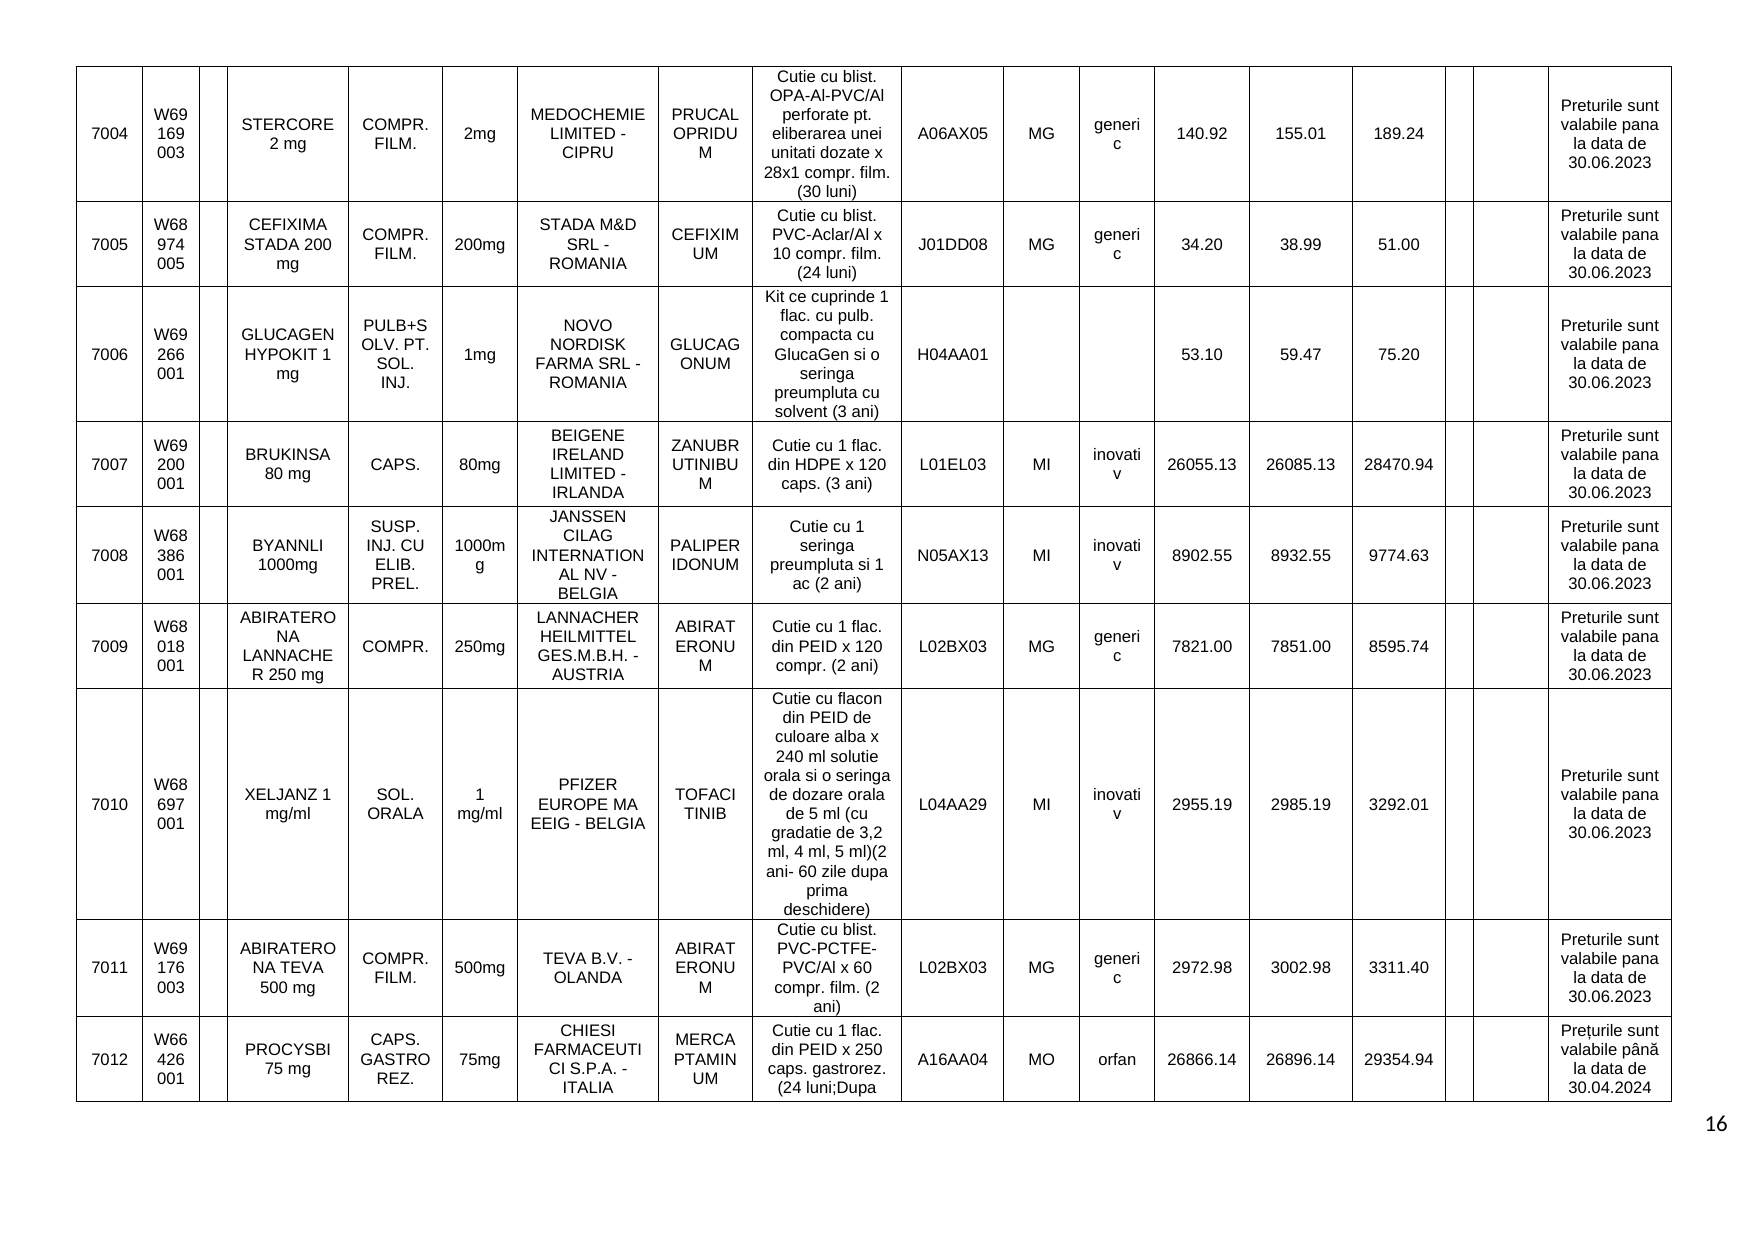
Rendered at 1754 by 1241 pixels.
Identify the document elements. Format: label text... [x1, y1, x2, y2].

table_cell MI [1004, 689, 1079, 919]
table_cell 53.10 [1155, 287, 1249, 421]
table_cell 75mg [443, 1017, 517, 1101]
table_cell generic [1080, 920, 1154, 1016]
table_cell 26085.13 [1250, 422, 1352, 506]
table_cell MI [1004, 422, 1079, 506]
table_cell ABIRATERONA LANNACHER 250 mg [228, 604, 348, 688]
table_cell 189.24 [1353, 67, 1445, 201]
table_cell A16AA04 [902, 1017, 1003, 1101]
table_cell A06AX05 [902, 67, 1003, 201]
table_cell [1474, 507, 1548, 603]
table_cell W68697001 [143, 689, 199, 919]
table_cell [1446, 689, 1473, 919]
table_cell 8595.74 [1353, 604, 1445, 688]
table_cell 1mg [443, 287, 517, 421]
table_cell BRUKINSA 80 mg [228, 422, 348, 506]
table_cell [200, 67, 227, 201]
table_cell Cutie cu 1 flac. din HDPE x 120 caps. (3 ani) [753, 422, 901, 506]
table_cell [1446, 287, 1473, 421]
table_cell 7004 [77, 67, 142, 201]
table_cell J01DD08 [902, 202, 1003, 286]
table_cell [200, 604, 227, 688]
table_cell 75.20 [1353, 287, 1445, 421]
table_cell 7851.00 [1250, 604, 1352, 688]
table_cell [200, 202, 227, 286]
table_cell JANSSEN CILAG INTERNATIONAL NV - BELGIA [518, 507, 658, 603]
table_cell W69169003 [143, 67, 199, 201]
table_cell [1549, 67, 1671, 201]
table_cell 59.47 [1250, 287, 1352, 421]
table_cell L02BX03 [902, 920, 1003, 1016]
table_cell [1549, 1017, 1671, 1101]
table_cell 9774.63 [1353, 507, 1445, 603]
table_cell 34.20 [1155, 202, 1249, 286]
table_cell [200, 920, 227, 1016]
table_cell XELJANZ 1 mg/ml [228, 689, 348, 919]
table_cell 38.99 [1250, 202, 1352, 286]
table_cell H04AA01 [902, 287, 1003, 421]
table_cell 7009 [77, 604, 142, 688]
table_cell W69266001 [143, 287, 199, 421]
table_cell 26896.14 [1250, 1017, 1352, 1101]
table_cell 8902.55 [1155, 507, 1249, 603]
table_cell [200, 507, 227, 603]
table_cell [1446, 67, 1473, 201]
table_cell ZANUBRUTINIBUM [659, 422, 752, 506]
table_cell 7011 [77, 920, 142, 1016]
table_cell [1446, 202, 1473, 286]
table_cell 3311.40 [1353, 920, 1445, 1016]
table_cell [518, 67, 658, 201]
table_cell inovativ [1080, 422, 1154, 506]
table_cell Preturile sunt valabile pana la data de 30.06.2023 [1549, 920, 1671, 1016]
table_cell 2mg [443, 67, 517, 201]
table_cell 3292.01 [1353, 689, 1445, 919]
table_cell SOL. ORALA [349, 689, 442, 919]
table_cell GLUCAGONUM [659, 287, 752, 421]
table_cell W66426001 [143, 1017, 199, 1101]
table_cell [1446, 1017, 1473, 1101]
table_cell [1474, 202, 1548, 286]
table_cell Preturile sunt valabile pana la data de 30.06.2023 [1549, 507, 1671, 603]
table_cell Preturile sunt valabile pana la data de 30.06.2023 [1549, 287, 1671, 421]
table_cell ABIRATERONUM [659, 920, 752, 1016]
table_cell MG [1004, 202, 1079, 286]
table_cell 26055.13 [1155, 422, 1249, 506]
table_cell 155.01 [1250, 67, 1352, 201]
table_cell W68386001 [143, 507, 199, 603]
table_cell W69176003 [143, 920, 199, 1016]
table_cell [1474, 422, 1548, 506]
table_cell [1080, 287, 1154, 421]
table_cell [1474, 689, 1548, 919]
table_cell 7008 [77, 507, 142, 603]
table_cell generic [1080, 67, 1154, 201]
table_cell PULB+SOLV. PT. SOL. INJ. [349, 287, 442, 421]
table_cell Kit ce cuprinde 1 flac. cu pulb. compacta cu GlucaGen si o seringa preumpluta cu solvent (3 ani) [753, 287, 901, 421]
table_cell 2985.19 [1250, 689, 1352, 919]
table_cell MG [1004, 920, 1079, 1016]
table_cell MG [1004, 604, 1079, 688]
table_cell NOVO NORDISK FARMA SRL - ROMANIA [518, 287, 658, 421]
table_cell [1474, 920, 1548, 1016]
table_cell 2972.98 [1155, 920, 1249, 1016]
table_cell [1004, 287, 1079, 421]
table_cell 7010 [77, 689, 142, 919]
table_cell GLUCAGEN HYPOKIT 1 mg [228, 287, 348, 421]
table_cell [1446, 507, 1473, 603]
table_cell generic [1080, 202, 1154, 286]
table_cell orfan [1080, 1017, 1154, 1101]
table_cell Cutie cu 1 flac. din PEID x 120 compr. (2 ani) [753, 604, 901, 688]
table_cell Preturile sunt valabile pana la data de 30.06.2023 [1549, 604, 1671, 688]
table_cell W68974005 [143, 202, 199, 286]
table_cell inovativ [1080, 689, 1154, 919]
table_cell 29354.94 [1353, 1017, 1445, 1101]
table_cell generic [1080, 604, 1154, 688]
table_cell 7012 [77, 1017, 142, 1101]
table_cell ABIRATERONUM [659, 604, 752, 688]
table_cell Cutie cu blist. PVC-PCTFE-PVC/Al x 60 compr. film. (2 ani) [753, 920, 901, 1016]
table_cell N05AX13 [902, 507, 1003, 603]
table_cell COMPR. FILM. [349, 202, 442, 286]
table_cell SUSP. INJ. CU ELIB. PREL. [349, 507, 442, 603]
table_cell 250mg [443, 604, 517, 688]
table_cell 200mg [443, 202, 517, 286]
table_cell ABIRATERONA TEVA 500 mg [228, 920, 348, 1016]
table_cell CAPS. GASTROREZ. [349, 1017, 442, 1101]
table_cell Preturile sunt valabile pana la data de 30.06.2023 [1549, 689, 1671, 919]
table_cell COMPR. [349, 604, 442, 688]
table_cell W69200001 [143, 422, 199, 506]
table_cell 3002.98 [1250, 920, 1352, 1016]
table_cell 7007 [77, 422, 142, 506]
table_cell Cutie cu flacon din PEID de culoare alba x 240 ml solutie orala si o seringa de dozare orala de 5 ml (cu gradatie de 3,2 ml, 4 ml, 5 ml)(2 ani- 60 zile dupa prima deschidere) [753, 689, 901, 919]
table_cell 1 mg/ml [443, 689, 517, 919]
table_cell BYANNLI 1000mg [228, 507, 348, 603]
table_cell [1474, 287, 1548, 421]
table_cell 7006 [77, 287, 142, 421]
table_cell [753, 1017, 901, 1101]
table_cell COMPR. FILM. [349, 920, 442, 1016]
table_cell [200, 422, 227, 506]
table_cell L01EL03 [902, 422, 1003, 506]
table_cell 2955.19 [1155, 689, 1249, 919]
table_cell MI [1004, 507, 1079, 603]
table_cell [1474, 67, 1548, 201]
table_cell STERCORE 2 mg [228, 67, 348, 201]
table_cell CAPS. [349, 422, 442, 506]
table_cell CEFIXIMA STADA 200 mg [228, 202, 348, 286]
table_cell 7821.00 [1155, 604, 1249, 688]
table_cell 80mg [443, 422, 517, 506]
table_cell STADA M&D SRL - ROMANIA [518, 202, 658, 286]
table_cell [200, 1017, 227, 1101]
table_cell [200, 689, 227, 919]
table_cell [1474, 1017, 1548, 1101]
table_cell PRUCALOPRIDUM [659, 67, 752, 201]
table_cell MG [1004, 67, 1079, 201]
table_cell CEFIXIMUM [659, 202, 752, 286]
table_cell 7005 [77, 202, 142, 286]
table_cell [1446, 422, 1473, 506]
table_cell 500mg [443, 920, 517, 1016]
table_cell W68018001 [143, 604, 199, 688]
table_cell inovativ [1080, 507, 1154, 603]
table_cell 26866.14 [1155, 1017, 1249, 1101]
table_cell 140.92 [1155, 67, 1249, 201]
table_cell L02BX03 [902, 604, 1003, 688]
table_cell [518, 1017, 658, 1101]
table_cell MO [1004, 1017, 1079, 1101]
table_cell [1474, 604, 1548, 688]
table_cell 28470.94 [1353, 422, 1445, 506]
table_cell MERCAPTAMINUM [659, 1017, 752, 1101]
table_cell [1446, 604, 1473, 688]
table_cell Cutie cu 1 seringa preumpluta si 1 ac (2 ani) [753, 507, 901, 603]
table_cell BEIGENE IRELAND LIMITED - IRLANDA [518, 422, 658, 506]
table_cell [1446, 920, 1473, 1016]
table_cell Preturile sunt valabile pana la data de 30.06.2023 [1549, 202, 1671, 286]
table_cell TEVA B.V. - OLANDA [518, 920, 658, 1016]
table_cell LANNACHER HEILMITTEL GES.M.B.H. - AUSTRIA [518, 604, 658, 688]
table_cell PROCYSBI 75 mg [228, 1017, 348, 1101]
table_cell Cutie cu blist. OPA-Al-PVC/Al perforate pt. eliberarea unei unitati dozate x 28x1 compr. film.(30 luni) [753, 67, 901, 201]
table_cell [200, 287, 227, 421]
table_cell L04AA29 [902, 689, 1003, 919]
table_cell 8932.55 [1250, 507, 1352, 603]
table_cell TOFACITINIB [659, 689, 752, 919]
table_cell COMPR. FILM. [349, 67, 442, 201]
table_cell 1000mg [443, 507, 517, 603]
table_cell Cutie cu blist. PVC-Aclar/Al x 10 compr. film.(24 luni) [753, 202, 901, 286]
table_cell PALIPERIDONUM [659, 507, 752, 603]
table_cell PFIZER EUROPE MA EEIG - BELGIA [518, 689, 658, 919]
table_cell 51.00 [1353, 202, 1445, 286]
table_cell Preturile sunt valabile pana la data de 30.06.2023 [1549, 422, 1671, 506]
